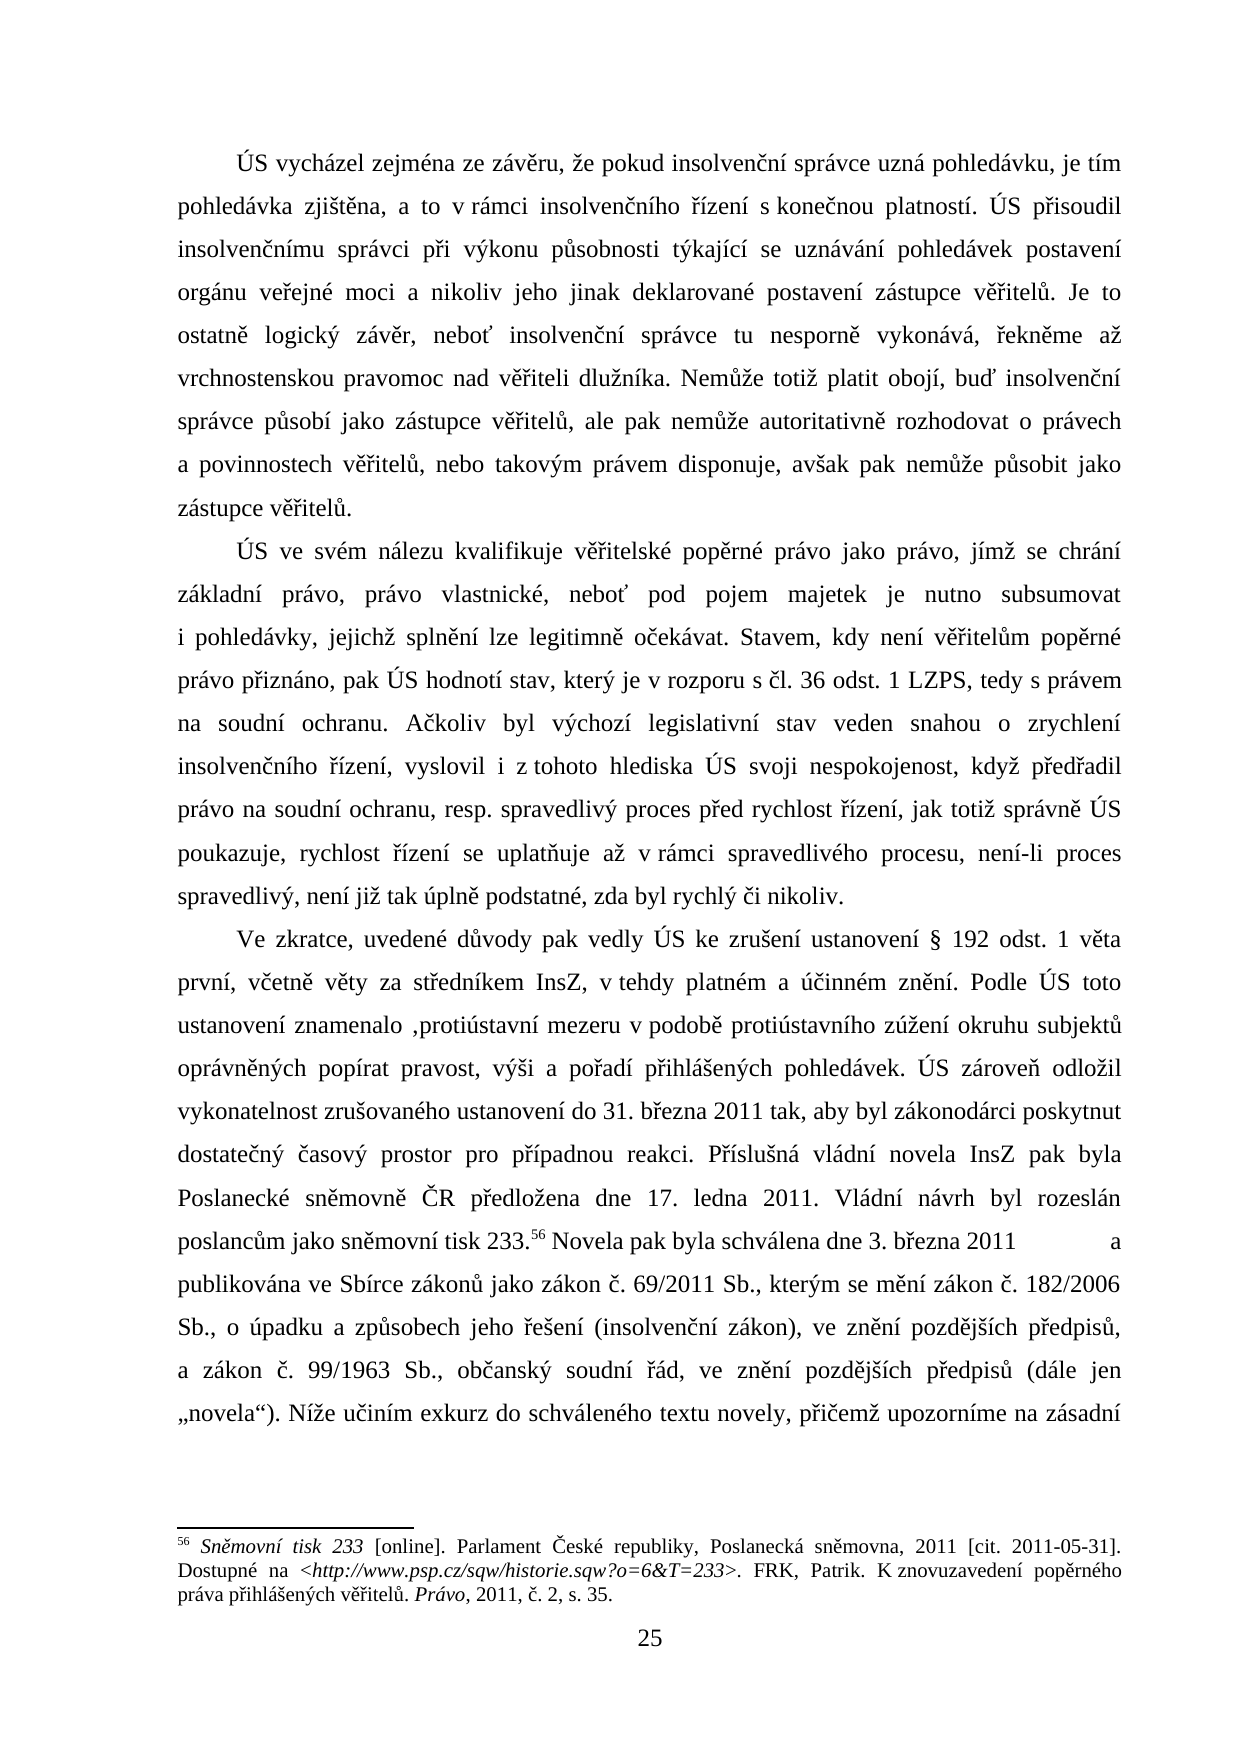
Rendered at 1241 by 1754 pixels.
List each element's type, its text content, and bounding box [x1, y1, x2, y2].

text ÚS ve svém nálezu kvalifikuje věřitelské popěrné právo jako právo, jímž se chrání základní právo, právo vlastnické, neboť pod pojem majetek je nutno subsumovat i pohledávky, jejichž splnění lze legitimně očekávat. Stavem, kdy není věřitelům popěrné právo přiznáno, pak ÚS hodnotí stav, který je v rozporu s čl. 36 odst. 1 LZPS, tedy s právem na soudní ochranu. Ačkoliv byl výchozí legislativní stav veden snahou o zrychlení insolvenčního řízení, vyslovil i z tohoto hlediska ÚS svoji nespokojenost, když předřadil právo na soudní ochranu, resp. spravedlivý proces před rychlost řízení, jak totiž správně ÚS poukazuje, rychlost řízení se uplatňuje až v rámci spravedlivého procesu, není-li proces spravedlivý, není již tak úplně podstatné, zda byl rychlý či nikoliv. [177, 536, 1122, 909]
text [177, 924, 1122, 1427]
text ÚS vycházel zejména ze závěru, že pokud insolvenční správce uzná pohledávku, je tím pohledávka zjištěna, a to v rámci insolvenčního řízení s konečnou platností. ÚS přisoudil insolvenčnímu správci při výkonu působnosti týkající se uznávání pohledávek postavení orgánu veřejné moci a nikoliv jeho jinak deklarované postavení zástupce věřitelů. Je to ostatně logický závěr, neboť insolvenční správce tu nesporně vykonává, řekněme až vrchnostenskou pravomoc nad věřiteli dlužníka. Nemůže totiž platit obojí, buď insolvenční správce působí jako zástupce věřitelů, ale pak nemůže autoritativně rozhodovat o právech a povinnostech věřitelů, nebo takovým právem disponuje, avšak pak nemůže působit jako zástupce věřitelů. [177, 148, 1122, 521]
